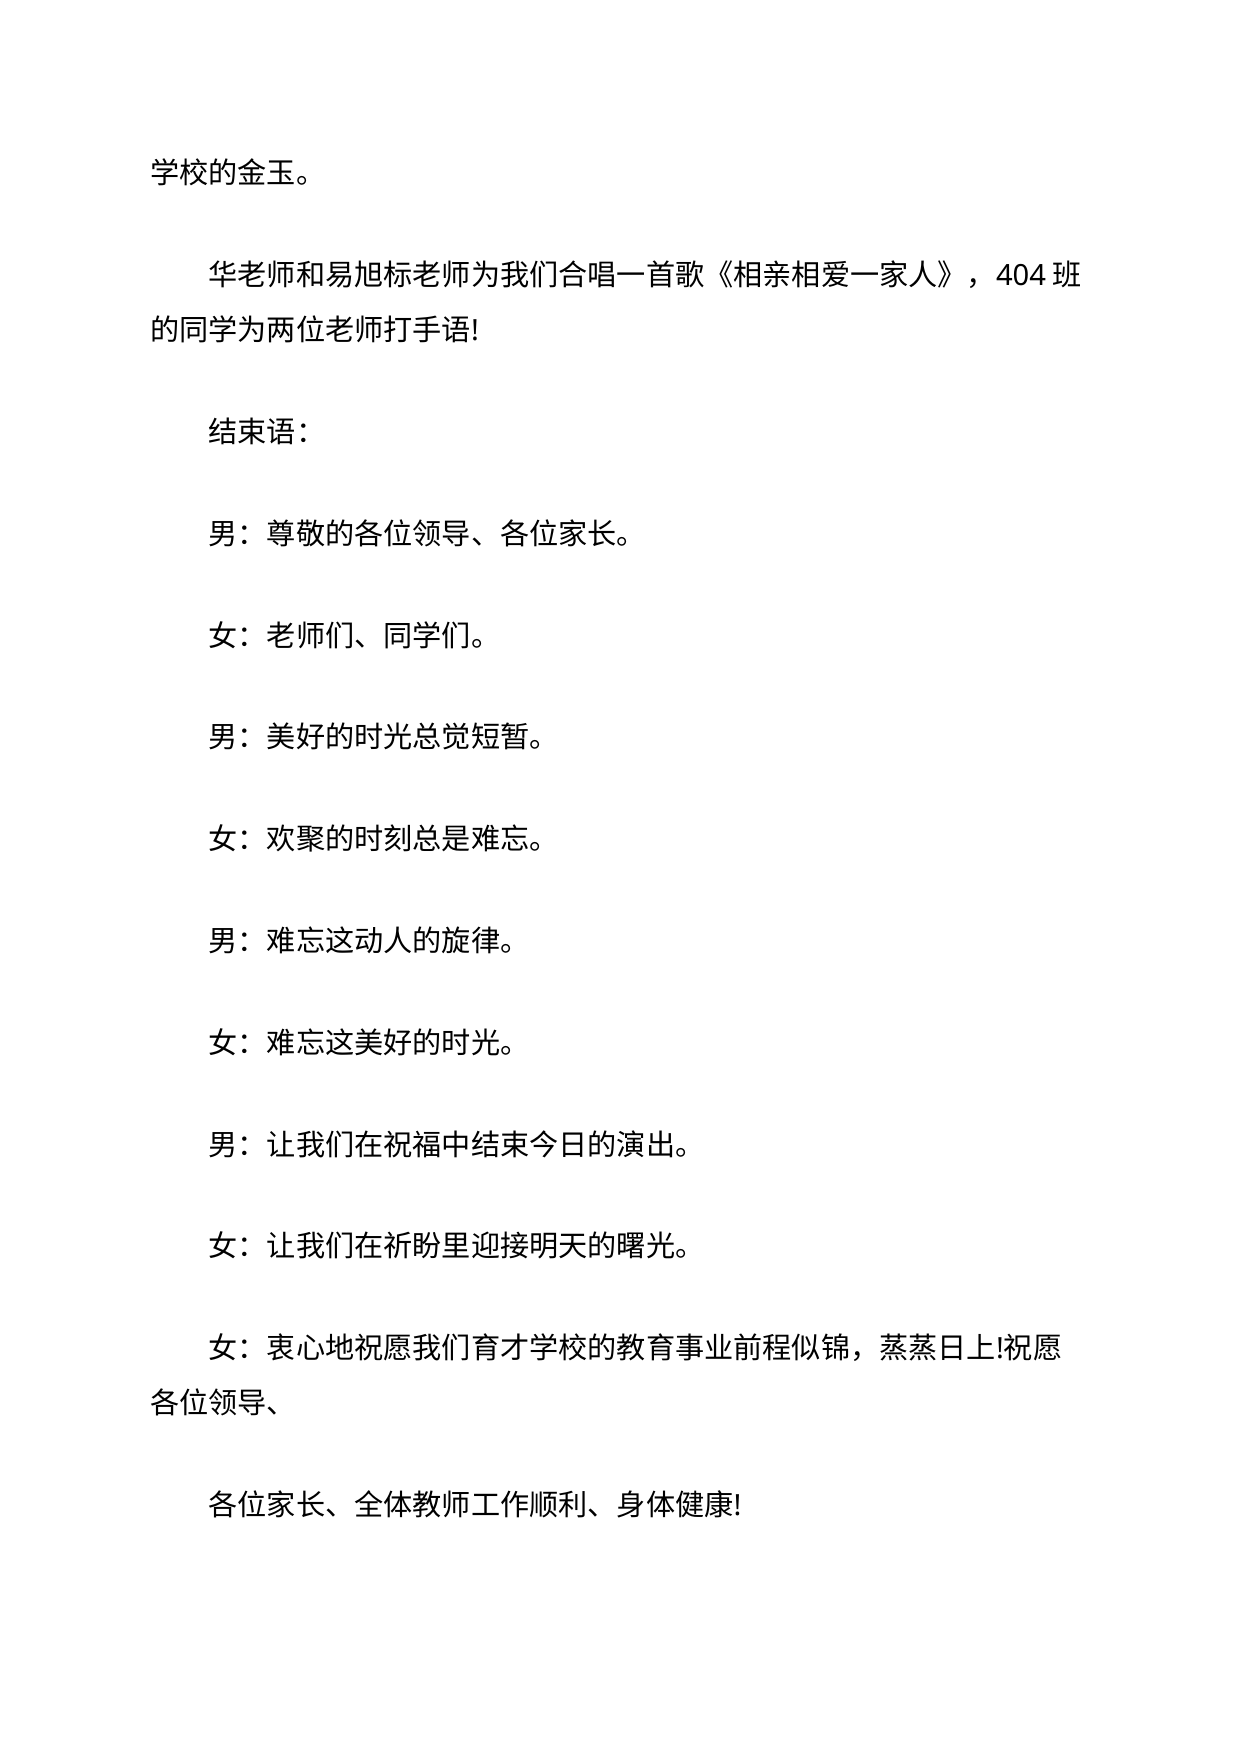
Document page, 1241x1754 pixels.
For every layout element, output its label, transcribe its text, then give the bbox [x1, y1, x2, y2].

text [150, 150, 1090, 192]
text 各位家长、全体教师工作顺利、身体健康! [150, 1481, 1090, 1524]
text 男：美好的时光总觉短暂。 [150, 714, 1090, 756]
text 女：让我们在祈盼里迎接明天的曙光。 [150, 1223, 1090, 1265]
text 女：衷心地祝愿我们育才学校的教育事业前程似锦，蒸蒸日上!祝愿各位领导、 [150, 1325, 1090, 1422]
text 华老师和易旭标老师为我们合唱一首歌《相亲相爱一家人》，404班的同学为两位老师打手语! [150, 252, 1090, 349]
text 男：尊敬的各位领导、各位家长。 [150, 511, 1090, 553]
text 女：老师们、同学们。 [150, 612, 1090, 654]
text 女：欢聚的时刻总是难忘。 [150, 816, 1090, 858]
text 男：让我们在祝福中结束今日的演出。 [150, 1121, 1090, 1163]
text 结束语： [150, 409, 1090, 451]
text 男：难忘这动人的旋律。 [150, 918, 1090, 960]
text 女：难忘这美好的时光。 [150, 1019, 1090, 1062]
